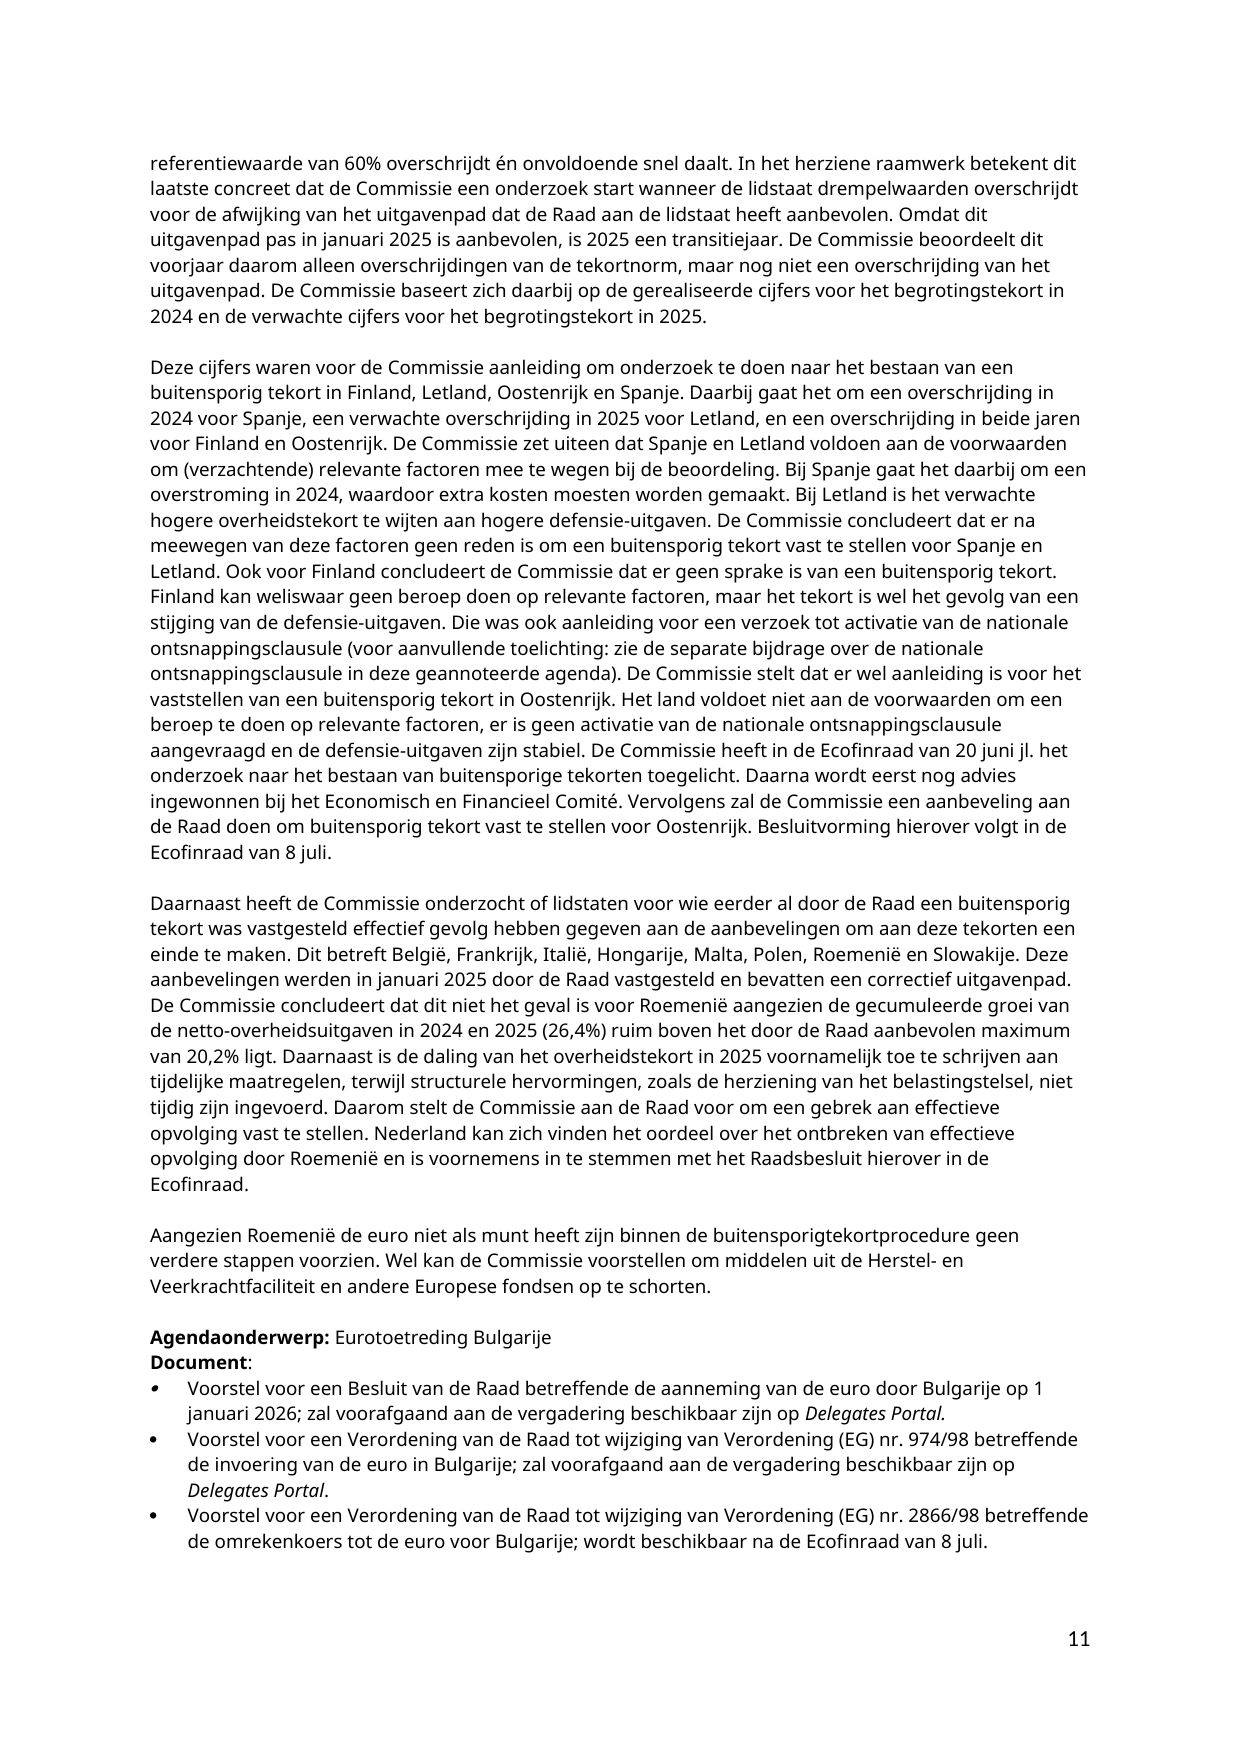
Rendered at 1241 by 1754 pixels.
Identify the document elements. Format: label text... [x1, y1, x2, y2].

text Deze cijfers waren voor de Commissie aanleiding om onderzoek te doen naar het bestaan van een buitensporig tekort in Finland, Letland, Oostenrijk en Spanje. Daarbij gaat het om een overschrijding in 2024 voor Spanje, een verwachte overschrijding in 2025 voor Letland, en een overschrijding in beide jaren voor Finland en Oostenrijk. De Commissie zet uiteen dat Spanje en Letland voldoen aan de voorwaarden om (verzachtende) relevante factoren mee te wegen bij de beoordeling. Bij Spanje gaat het daarbij om een overstroming in 2024, waardoor extra kosten moesten worden gemaakt. Bij Letland is het verwachte hogere overheidstekort te wijten aan hogere defensie-uitgaven. De Commissie concludeert dat er na meewegen van deze factoren geen reden is om een buitensporig tekort vast te stellen voor Spanje en Letland. Ook voor Finland concludeert de Commissie dat er geen sprake is van een buitensporig tekort. Finland kan weliswaar geen beroep doen op relevante factoren, maar het tekort is wel het gevolg van een stijging van de defensie-uitgaven. Die was ook aanleiding voor een verzoek tot activatie van de nationale ontsnappingsclausule (voor aanvullende toelichting: zie de separate bijdrage over de nationale ontsnappingsclausule in deze geannoteerde agenda). De Commissie stelt dat er wel aanleiding is voor het vaststellen van een buitensporig tekort in Oostenrijk. Het land voldoet niet aan de voorwaarden om een beroep te doen op relevante factoren, er is geen activatie van de nationale ontsnappingsclausule aangevraagd en de defensie-uitgaven zijn stabiel. De Commissie heeft in de Ecofinraad van 20 juni jl. het onderzoek naar het bestaan van buitensporige tekorten toegelicht. Daarna wordt eerst nog advies ingewonnen bij het Economisch en Financieel Comité. Vervolgens zal de Commissie een aanbeveling aan de Raad doen om buitensporig tekort vast te stellen voor Oostenrijk. Besluitvorming hierover volgt in de Ecofinraad van 8 juli. [150, 354, 1090, 864]
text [150, 150, 1090, 329]
list Voorstel voor een Verordening van de Raad tot wijziging van Verordening (EG) nr. 2866/98 betreffende de omrekenkoers tot de euro voor Bulgarije; wordt beschikbaar na de Ecofinraad van 8 juli. [150, 1503, 1090, 1554]
list Voorstel voor een Verordening van de Raad tot wijziging van Verordening (EG) nr. 974/98 betreffende de invoering van de euro in Bulgarije; zal voorafgaand aan de vergadering beschikbaar zijn op Delegates Portal. [150, 1426, 1090, 1503]
text Agendaonderwerp: Eurotoetreding Bulgarije [150, 1324, 1090, 1349]
text Document: [150, 1349, 1090, 1375]
text Aangezien Roemenië de euro niet als munt heeft zijn binnen de buitensporigtekortprocedure geen verdere stappen voorzien. Wel kan de Commissie voorstellen om middelen uit de Herstel- en Veerkrachtfaciliteit en andere Europese fondsen op te schorten. [150, 1222, 1090, 1298]
text Daarnaast heeft de Commissie onderzocht of lidstaten voor wie eerder al door de Raad een buitensporig tekort was vastgesteld effectief gevolg hebben gegeven aan de aanbevelingen om aan deze tekorten een einde te maken. Dit betreft België, Frankrijk, Italië, Hongarije, Malta, Polen, Roemenië en Slowakije. Deze aanbevelingen werden in januari 2025 door de Raad vastgesteld en bevatten een correctief uitgavenpad. De Commissie concludeert dat dit niet het geval is voor Roemenië aangezien de gecumuleerde groei van de netto-overheidsuitgaven in 2024 en 2025 (26,4%) ruim boven het door de Raad aanbevolen maximum van 20,2% ligt. Daarnaast is de daling van het overheidstekort in 2025 voornamelijk toe te schrijven aan tijdelijke maatregelen, terwijl structurele hervormingen, zoals de herziening van het belastingstelsel, niet tijdig zijn ingevoerd. Daarom stelt de Commissie aan de Raad voor om een gebrek aan effectieve opvolging vast te stellen. Nederland kan zich vinden het oordeel over het ontbreken van effectieve opvolging door Roemenië en is voornemens in te stemmen met het Raadsbesluit hierover in de Ecofinraad. [150, 890, 1090, 1196]
list Voorstel voor een Besluit van de Raad betreffende de aanneming van de euro door Bulgarije op 1 januari 2026; zal voorafgaand aan de vergadering beschikbaar zijn op Delegates Portal. [150, 1375, 1090, 1426]
